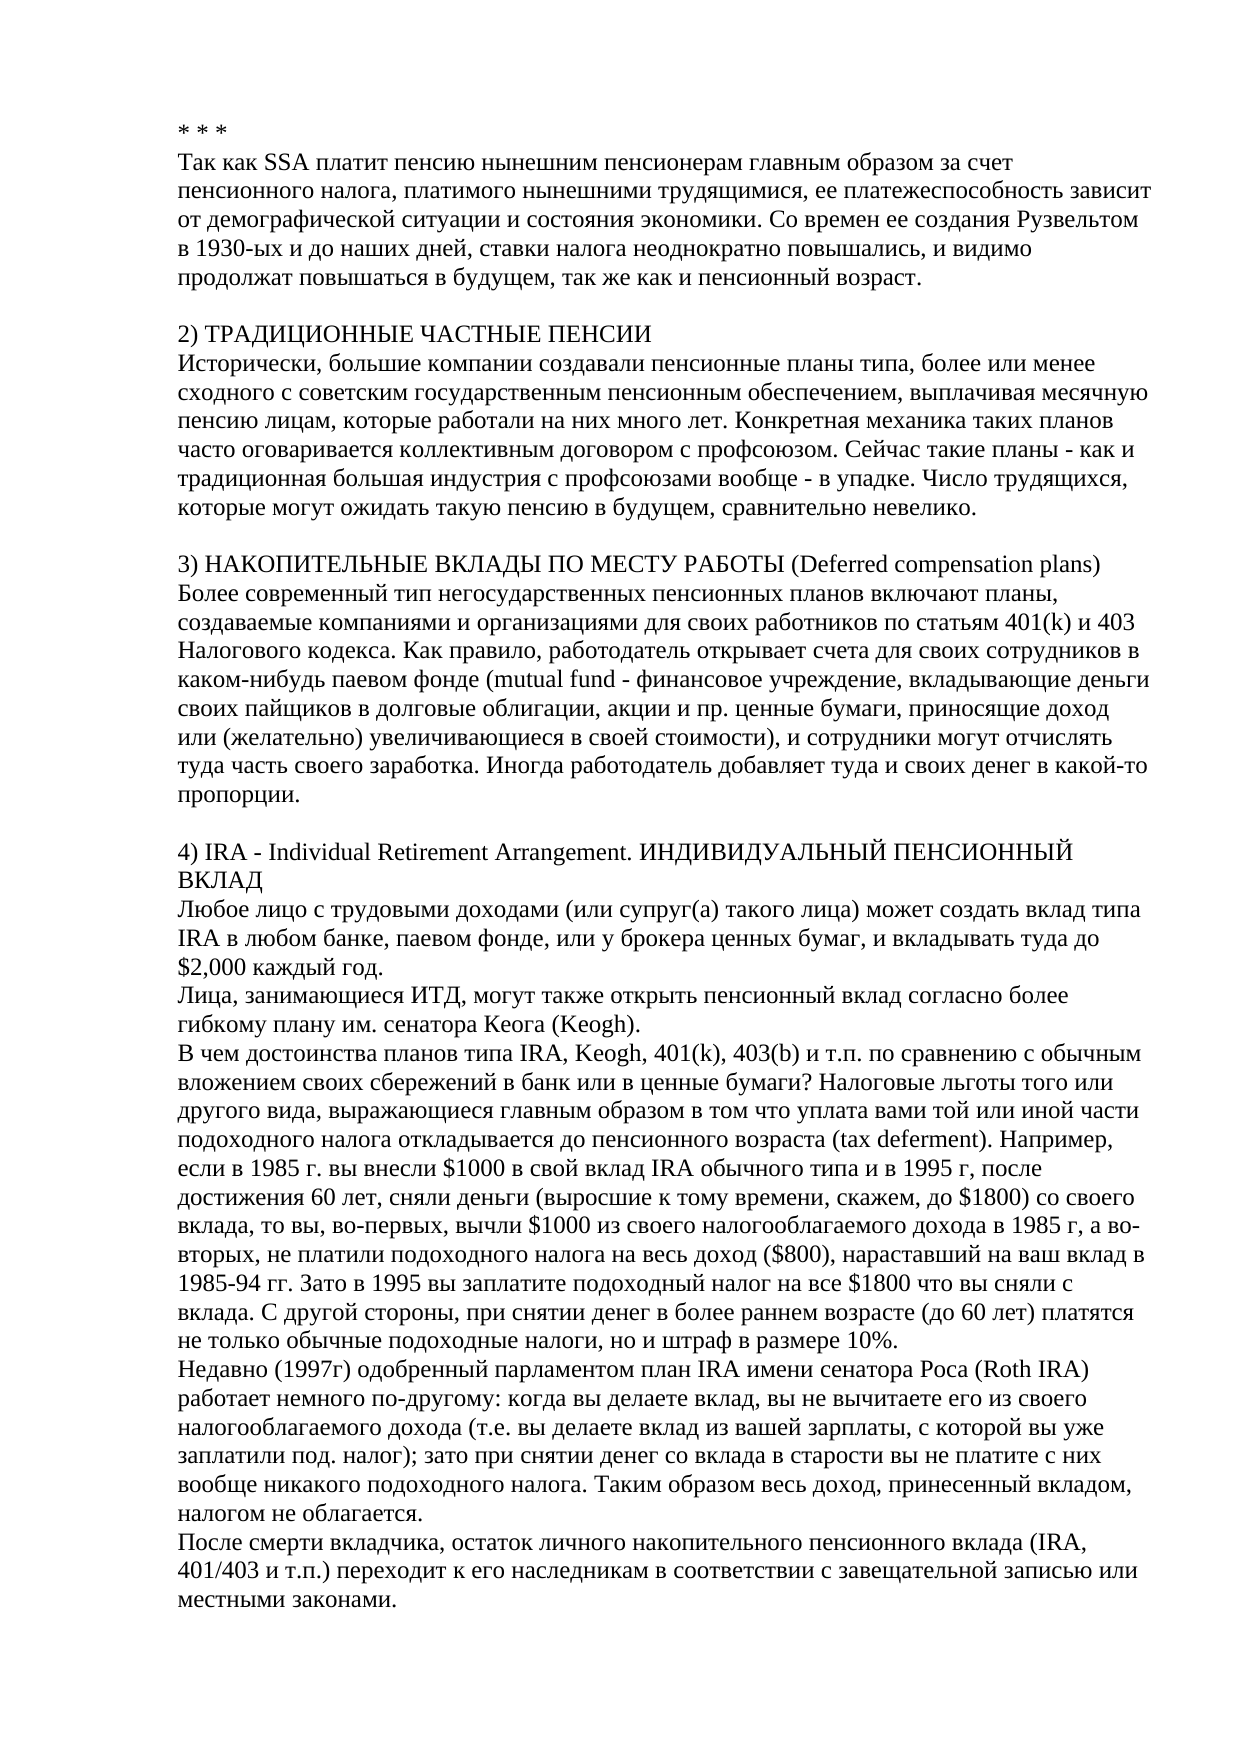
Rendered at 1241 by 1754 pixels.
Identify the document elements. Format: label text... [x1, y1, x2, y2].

text 4) IRA - Individual Retirement Arrangement. ИНДИВИДУАЛЬНЫЙ ПЕНСИОННЫЙ ВКЛАД [177, 837, 1152, 894]
text В чем достоинства планов типа IRA, Keogh, 401(k), 403(b) и т.п. по сравнению с обычным вложением своих сбережений в банк или в ценные бумаги? Налоговые льготы того или другого вида, выражающиеся главным образом в том что уплата вами той или иной части подоходного налога откладывается до пенсионного возраста (tax deferment). Например, если в . вы внесли $1000 в свой вклад IRA обычного типа и в , после достижения 60 лет, сняли деньги (выросшие к тому времени, скажем, до $1800) со своего вклада, то вы, во-первых, вычли $1000 из своего налогооблагаемого дохода в , а во-вторых, не платили подоходного налога на весь доход ($800), нараставший на ваш вклад в 1985-94 гг. Зато в 1995 вы заплатите подоходный налог на все $1800 что вы сняли с вклада. С другой стороны, при снятии денег в более раннем возрасте (до 60 лет) платятся не только обычные подоходные налоги, но и штраф в размере 10%. [177, 1038, 1152, 1354]
text * * * [177, 118, 1152, 147]
text Так как SSA платит пенсию нынешним пенсионерам главным образом за счет пенсионного налога, платимого нынешними трудящимися, ее платежеспособность зависит от демографической ситуации и состояния экономики. Со времен ее создания Рузвельтом в 1930-ых и до наших дней, ставки налога неоднократно повышались, и видимо продолжат повышаться в будущем, так же как и пенсионный возраст. [177, 147, 1152, 291]
text Исторически, большие компании создавали пенсионные планы типа, более или менее сходного с советским государственным пенсионным обеспечением, выплачивая месячную пенсию лицам, которые работали на них много лет. Конкретная механика таких планов часто оговаривается коллективным договором с профсоюзом. Сейчас такие планы - как и традиционная большая индустрия с профсоюзами вообще - в упадке. Число трудящихся, которые могут ожидать такую пенсию в будущем, сравнительно невелико. [177, 348, 1152, 521]
text 3) НАКОПИТЕЛЬНЫЕ ВКЛАДЫ ПО МЕСТУ РАБОТЫ (Deferred compensation plans) [177, 549, 1152, 578]
text Любое лицо с трудовыми доходами (или супруг(а) такого лица) может создать вклад типа IRA в любом банке, паевом фонде, или у брокера ценных бумаг, и вкладывать туда до $2,000 каждый год. [177, 894, 1152, 981]
text 2) ТРАДИЦИОННЫЕ ЧАСТНЫЕ ПЕНСИИ [177, 319, 1152, 348]
text После смерти вкладчика, остаток личного накопительного пенсионного вклада (IRA, 401/403 и т.п.) переходит к его наследникам в соответствии с завещательной записью или местными законами. [177, 1527, 1152, 1613]
text Более современный тип негосударственных пенсионных планов включают планы, создаваемые компаниями и организациями для своих работников по статьям 401(k) и 403 Налогового кодекса. Как правило, работодатель открывает счета для своих сотрудников в каком-нибудь паевом фонде (mutual fund - финансовое учреждение, вкладывающие деньги своих пайщиков в долговые облигации, акции и пр. ценные бумаги, приносящие доход или (желательно) увеличивающиеся в своей стоимости), и сотрудники могут отчислять туда часть своего заработка. Иногда работодатель добавляет туда и своих денег в какой-то пропорции. [177, 578, 1152, 808]
text Лица, занимающиеся ИТД, могут также открыть пенсионный вклад согласно более гибкому плану им. сенатора Кеога (Keogh). [177, 981, 1152, 1038]
text Недавно (1997г) одобренный парламентом план IRA имени сенатора Роса (Roth IRA) работает немного по-другому: когда вы делаете вклад, вы не вычитаете его из своего налогооблагаемого дохода (т.е. вы делаете вклад из вашей зарплаты, с которой вы уже заплатили под. налог); зато при снятии денег со вклада в старости вы не платите с них вообще никакого подоходного налога. Таким образом весь доход, принесенный вкладом, налогом не облагается. [177, 1354, 1152, 1527]
